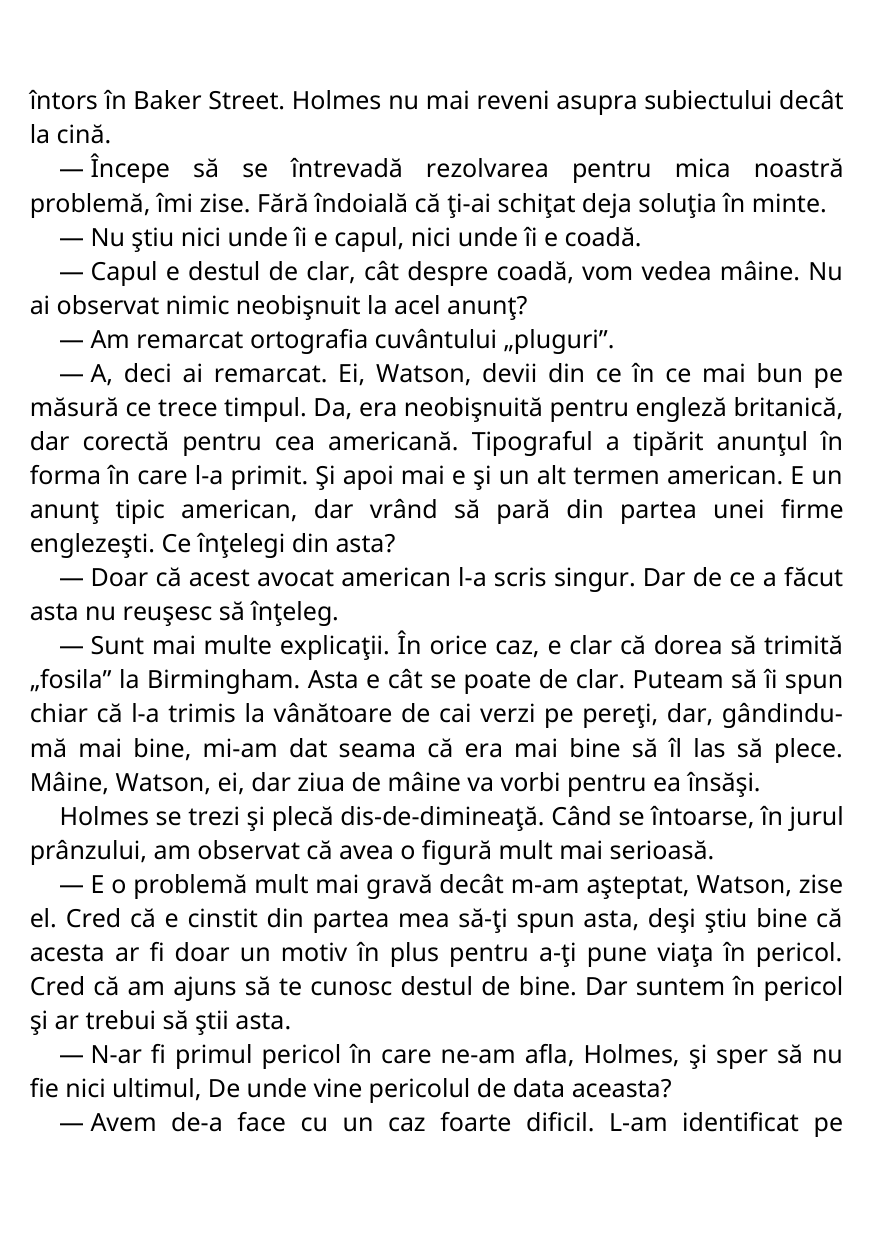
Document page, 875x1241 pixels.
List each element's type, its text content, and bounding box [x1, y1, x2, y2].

text — N-ar fi primul pericol în care ne-am afla, Holmes, şi sper să nu fie nici ultimul, De unde vine pericolul de data aceasta? [29, 1037, 844, 1105]
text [29, 1105, 844, 1139]
text — A, deci ai remarcat. Ei, Watson, devii din ce în ce mai bun pe măsură ce trece timpul. Da, era neobişnuită pentru engleză britanică, dar corectă pentru cea americană. Tipograful a tipărit anunţul în forma în care l-a primit. Şi apoi mai e şi un alt termen american. E un anunţ tipic american, dar vrând să pară din partea unei firme englezeşti. Ce înţelegi din asta? [29, 356, 844, 560]
text — Doar că acest avocat american l-a scris singur. Dar de ce a făcut asta nu reuşesc să înţeleg. [29, 560, 844, 628]
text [29, 83, 844, 151]
text — Sunt mai multe explicaţii. În orice caz, e clar că dorea să trimită „fosila” la Birmingham. Asta e cât se poate de clar. Puteam să îi spun chiar că l-a trimis la vânătoare de cai verzi pe pereţi, dar, gândindu-mă mai bine, mi-am dat seama că era mai bine să îl las să plece. Mâine, Watson, ei, dar ziua de mâine va vorbi pentru ea însăşi. [29, 628, 844, 798]
text Holmes se trezi şi plecă dis-de-dimineaţă. Când se întoarse, în jurul prânzului, am observat că avea o figură mult mai serioasă. [29, 798, 844, 866]
text — Am remarcat ortografia cuvântului „pluguri”. [29, 321, 844, 356]
text — Începe să se întrevadă rezolvarea pentru mica noastră problemă, îmi zise. Fără îndoială că ţi-ai schiţat deja soluţia în minte. [29, 151, 844, 219]
text — Nu ştiu nici unde îi e capul, nici unde îi e coadă. [29, 219, 844, 253]
text — Capul e destul de clar, cât despre coadă, vom vedea mâine. Nu ai observat nimic neobişnuit la acel anunţ? [29, 253, 844, 321]
text — E o problemă mult mai gravă decât m-am aşteptat, Watson, zise el. Cred că e cinstit din partea mea să-ţi spun asta, deşi ştiu bine că acesta ar fi doar un motiv în plus pentru a-ţi pune viaţa în pericol. Cred că am ajuns să te cunosc destul de bine. Dar suntem în pericol şi ar trebui să ştii asta. [29, 866, 844, 1037]
